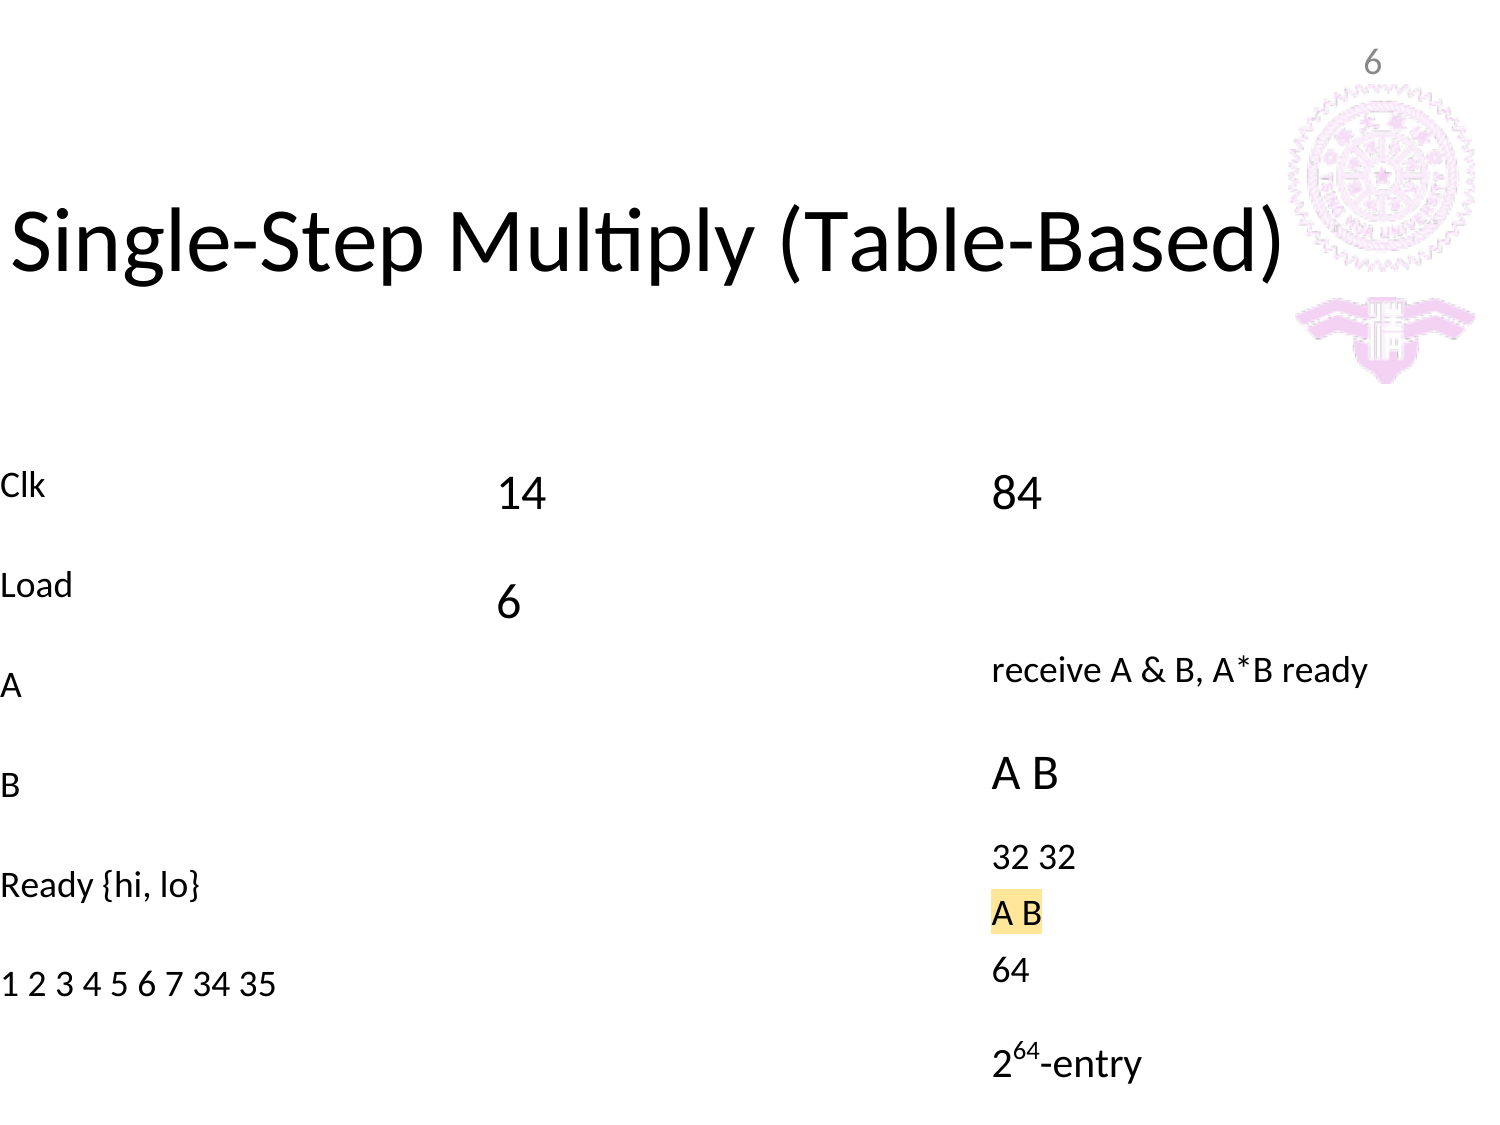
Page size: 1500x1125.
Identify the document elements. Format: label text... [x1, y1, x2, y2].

text A B [991, 741, 1487, 802]
text 1 2 3 4 5 6 7 34 35 [0, 960, 496, 1006]
text Load [0, 561, 496, 606]
text Ready {hi, lo} [0, 861, 496, 906]
text 264-entry [991, 1033, 1487, 1089]
text B [0, 761, 496, 806]
text 32 32 [991, 833, 1487, 879]
text receive A & B, A*B ready [991, 646, 1487, 692]
text 6 [496, 569, 991, 631]
picture [1295, 297, 1476, 384]
text Single-Step Multiply (Table-Based) [0, 84, 1475, 407]
text 64 [991, 946, 1487, 991]
text A B [991, 888, 1487, 934]
text 6 [0, 38, 1382, 84]
text 14 [496, 461, 991, 522]
text A [0, 661, 496, 706]
text 84 [991, 461, 1487, 522]
picture [1287, 84, 1476, 272]
text Clk [0, 461, 496, 506]
